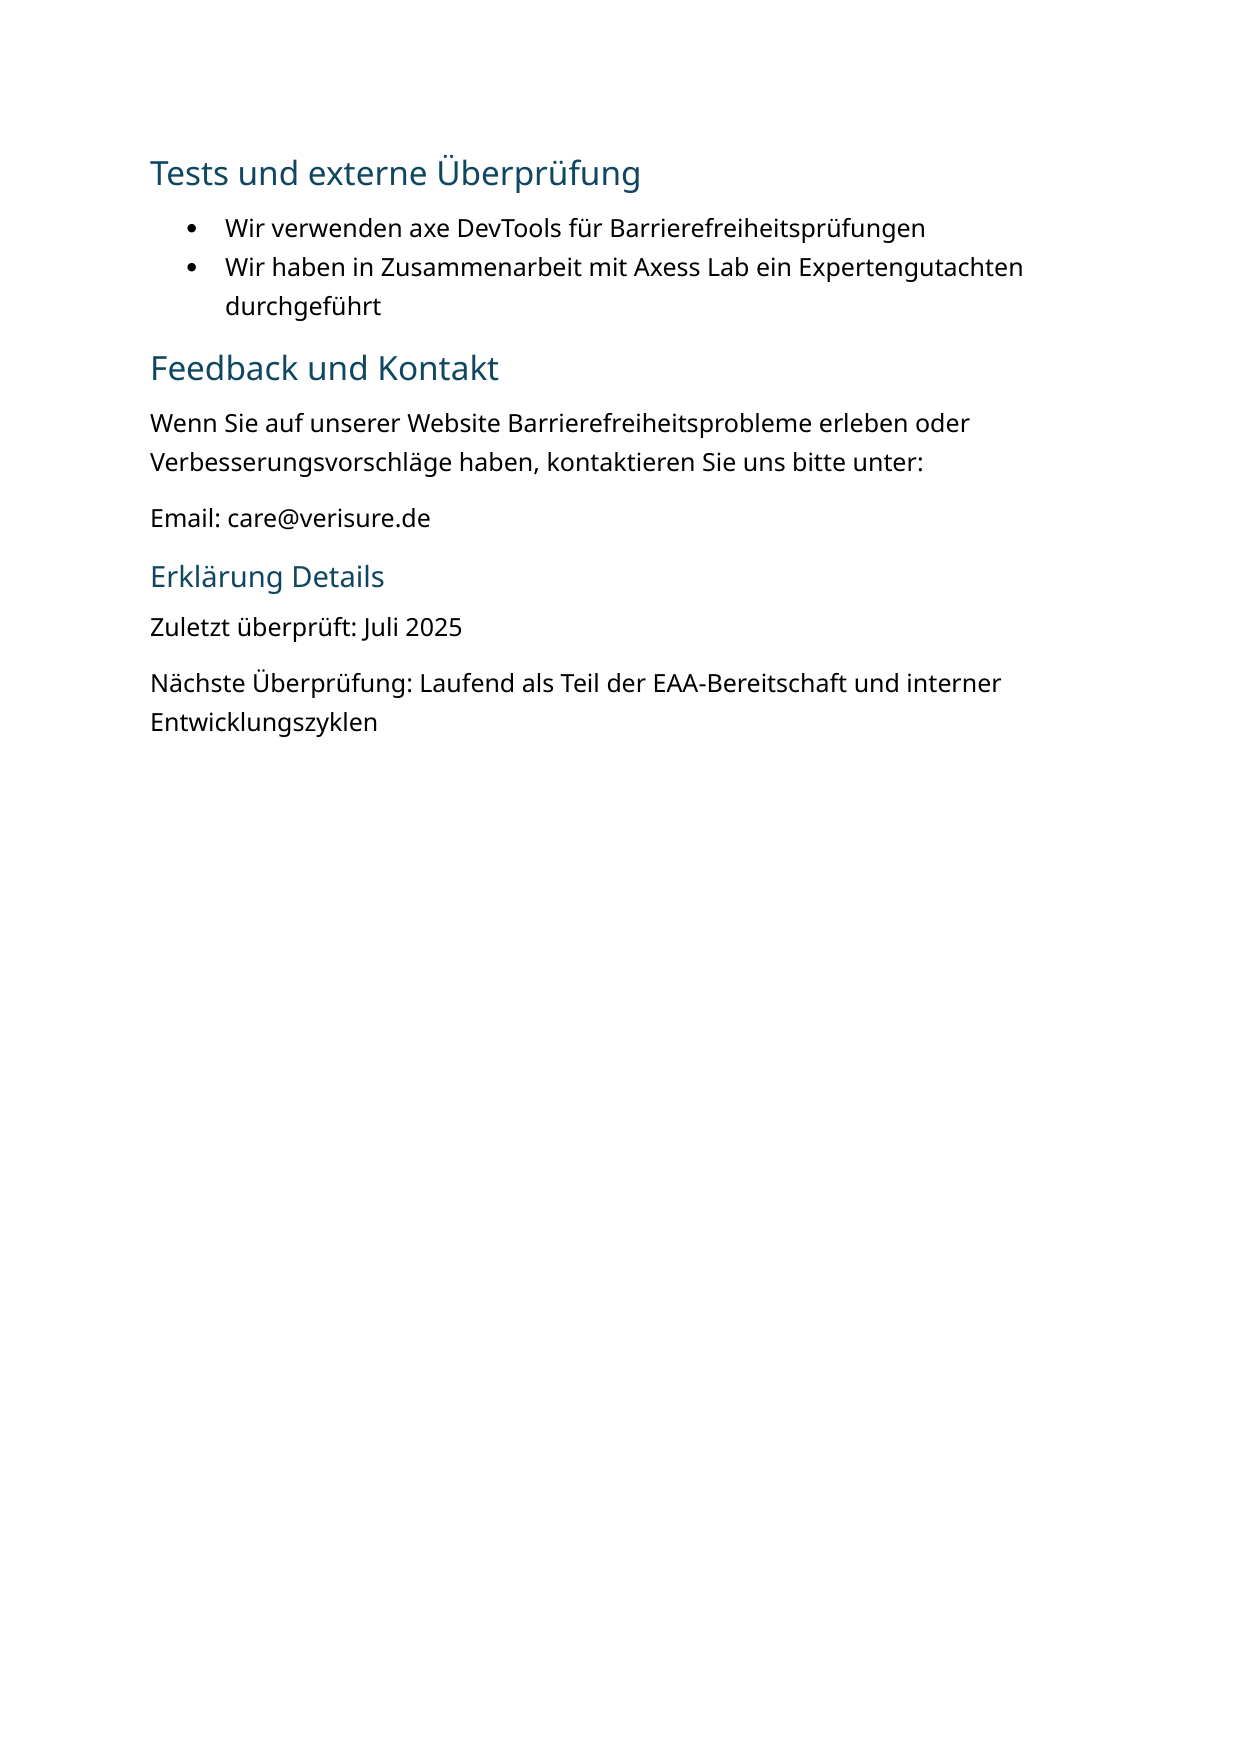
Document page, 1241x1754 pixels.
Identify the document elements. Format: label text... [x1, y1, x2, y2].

text Zuletzt überprüft: Juli 2025 [150, 610, 1090, 644]
list Wir haben in Zusammenarbeit mit Axess Lab ein Expertengutachten durchgeführt [187, 250, 1090, 323]
list Wir verwenden axe DevTools für Barrierefreiheitsprüfungen [187, 211, 1090, 244]
subtitle Feedback und Kontakt [150, 345, 1090, 390]
subtitle Erklärung Details [150, 556, 1090, 596]
text Nächste Überprüfung: Laufend als Teil der EAA-Bereitschaft und interner Entwicklungszyklen [150, 666, 1090, 739]
text Wenn Sie auf unserer Website Barrierefreiheitsprobleme erleben oder Verbesserungsvorschläge haben, kontaktieren Sie uns bitte unter: [150, 405, 1090, 478]
subtitle Tests und externe Überprüfung [150, 150, 1090, 195]
text Email: care@verisure.de [150, 500, 1090, 534]
